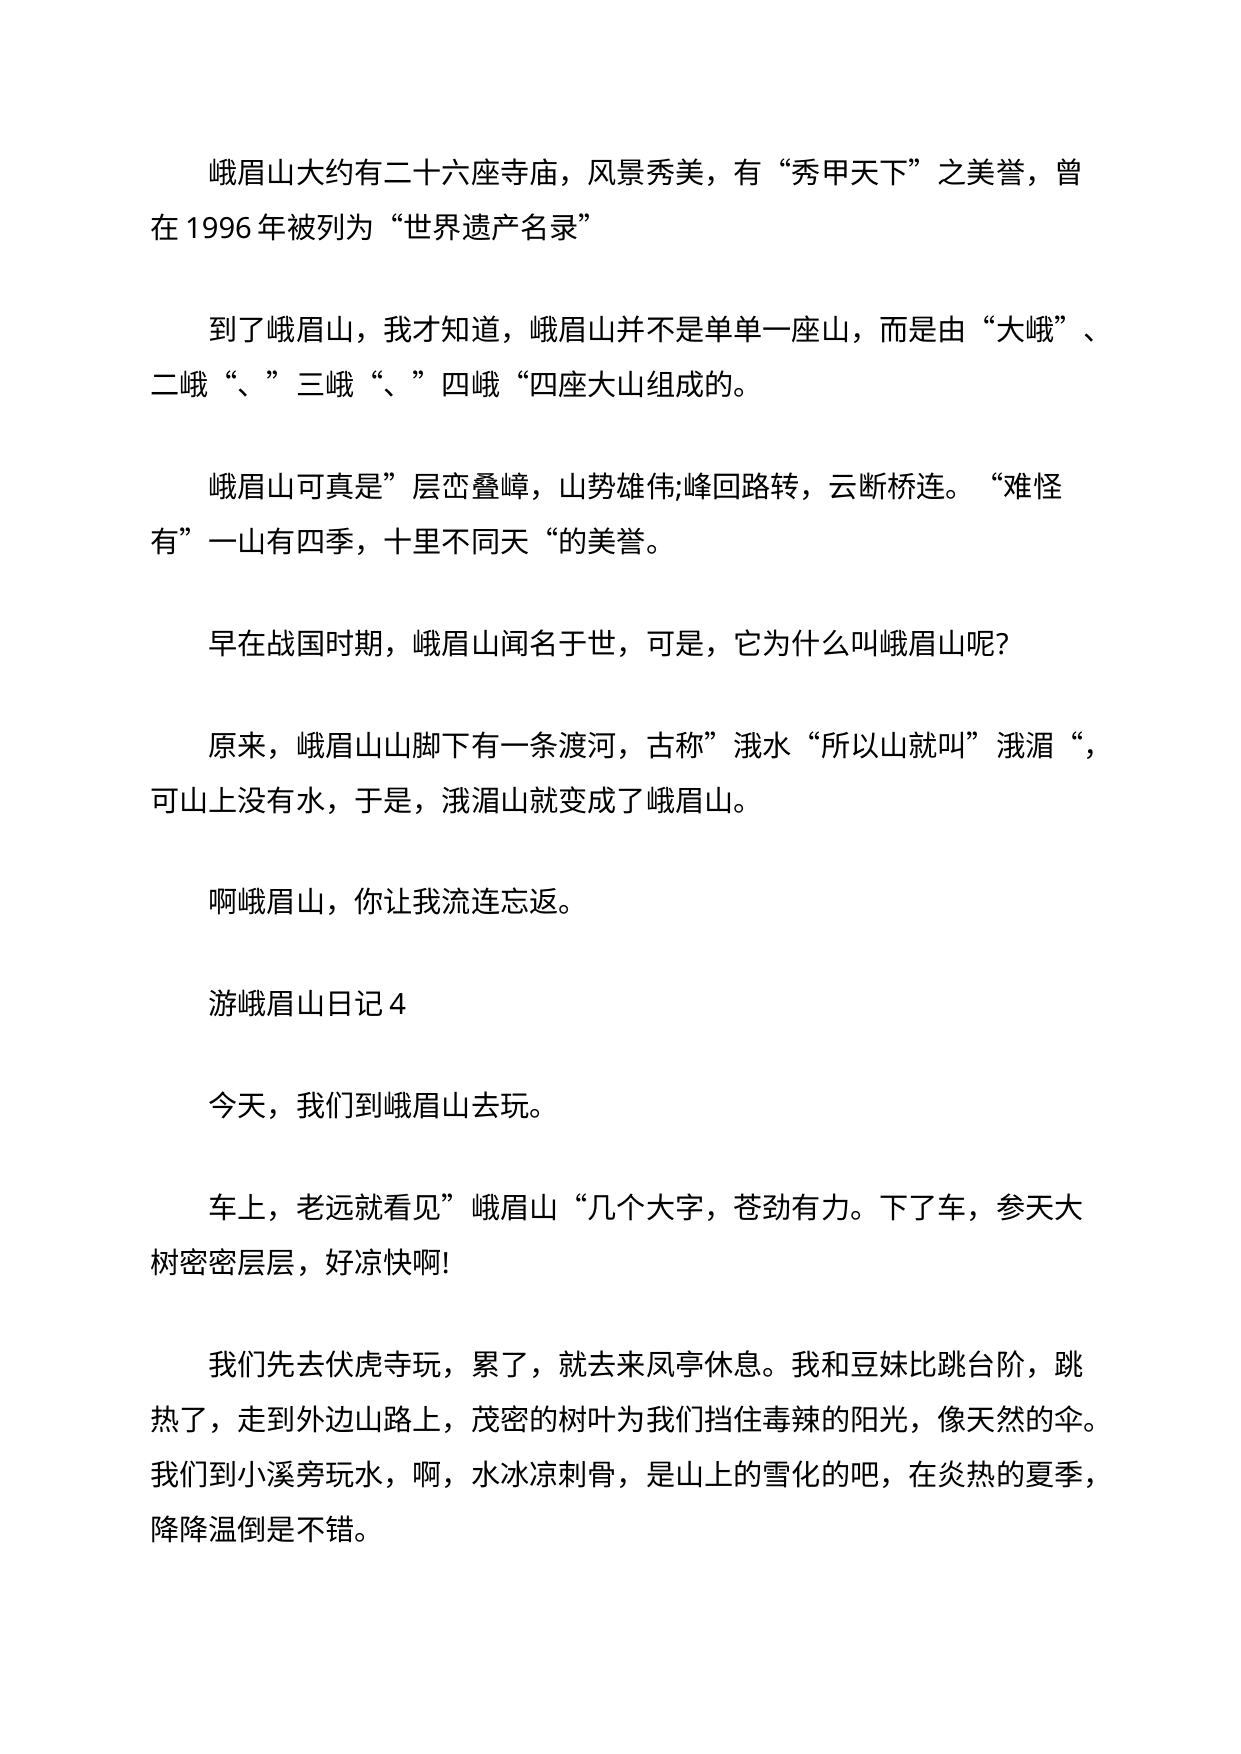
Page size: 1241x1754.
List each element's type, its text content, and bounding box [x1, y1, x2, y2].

text 车上，老远就看见”峨眉山“几个大字，苍劲有力。下了车，参天大树密密层层，好凉快啊! [150, 1184, 1090, 1282]
text 啊峨眉山，你让我流连忘返。 [150, 879, 1090, 921]
text 早在战国时期，峨眉山闻名于世，可是，它为什么叫峨眉山呢? [150, 620, 1090, 663]
text 原来，峨眉山山脚下有一条渡河，古称”涐水“所以山就叫”涐湄“，可山上没有水，于是，涐湄山就变成了峨眉山。 [150, 722, 1090, 819]
text 游峨眉山日记4 [150, 981, 1090, 1023]
text 峨眉山大约有二十六座寺庙，风景秀美，有“秀甲天下”之美誉，曾在1996年被列为“世界遗产名录” [150, 150, 1090, 247]
text 到了峨眉山，我才知道，峨眉山并不是单单一座山，而是由“大峨”、二峨“、”三峨“、”四峨“四座大山组成的。 [150, 307, 1090, 404]
text 我们先去伏虎寺玩，累了，就去来凤亭休息。我和豆妹比跳台阶，跳热了，走到外边山路上，茂密的树叶为我们挡住毒辣的阳光，像天然的伞。我们到小溪旁玩水，啊，水冰凉刺骨，是山上的雪化的吧，在炎热的夏季，降降温倒是不错。 [150, 1341, 1090, 1548]
text 今天，我们到峨眉山去玩。 [150, 1083, 1090, 1125]
text 峨眉山可真是”层峦叠嶂，山势雄伟;峰回路转，云断桥连。“难怪有”一山有四季，十里不同天“的美誉。 [150, 463, 1090, 561]
